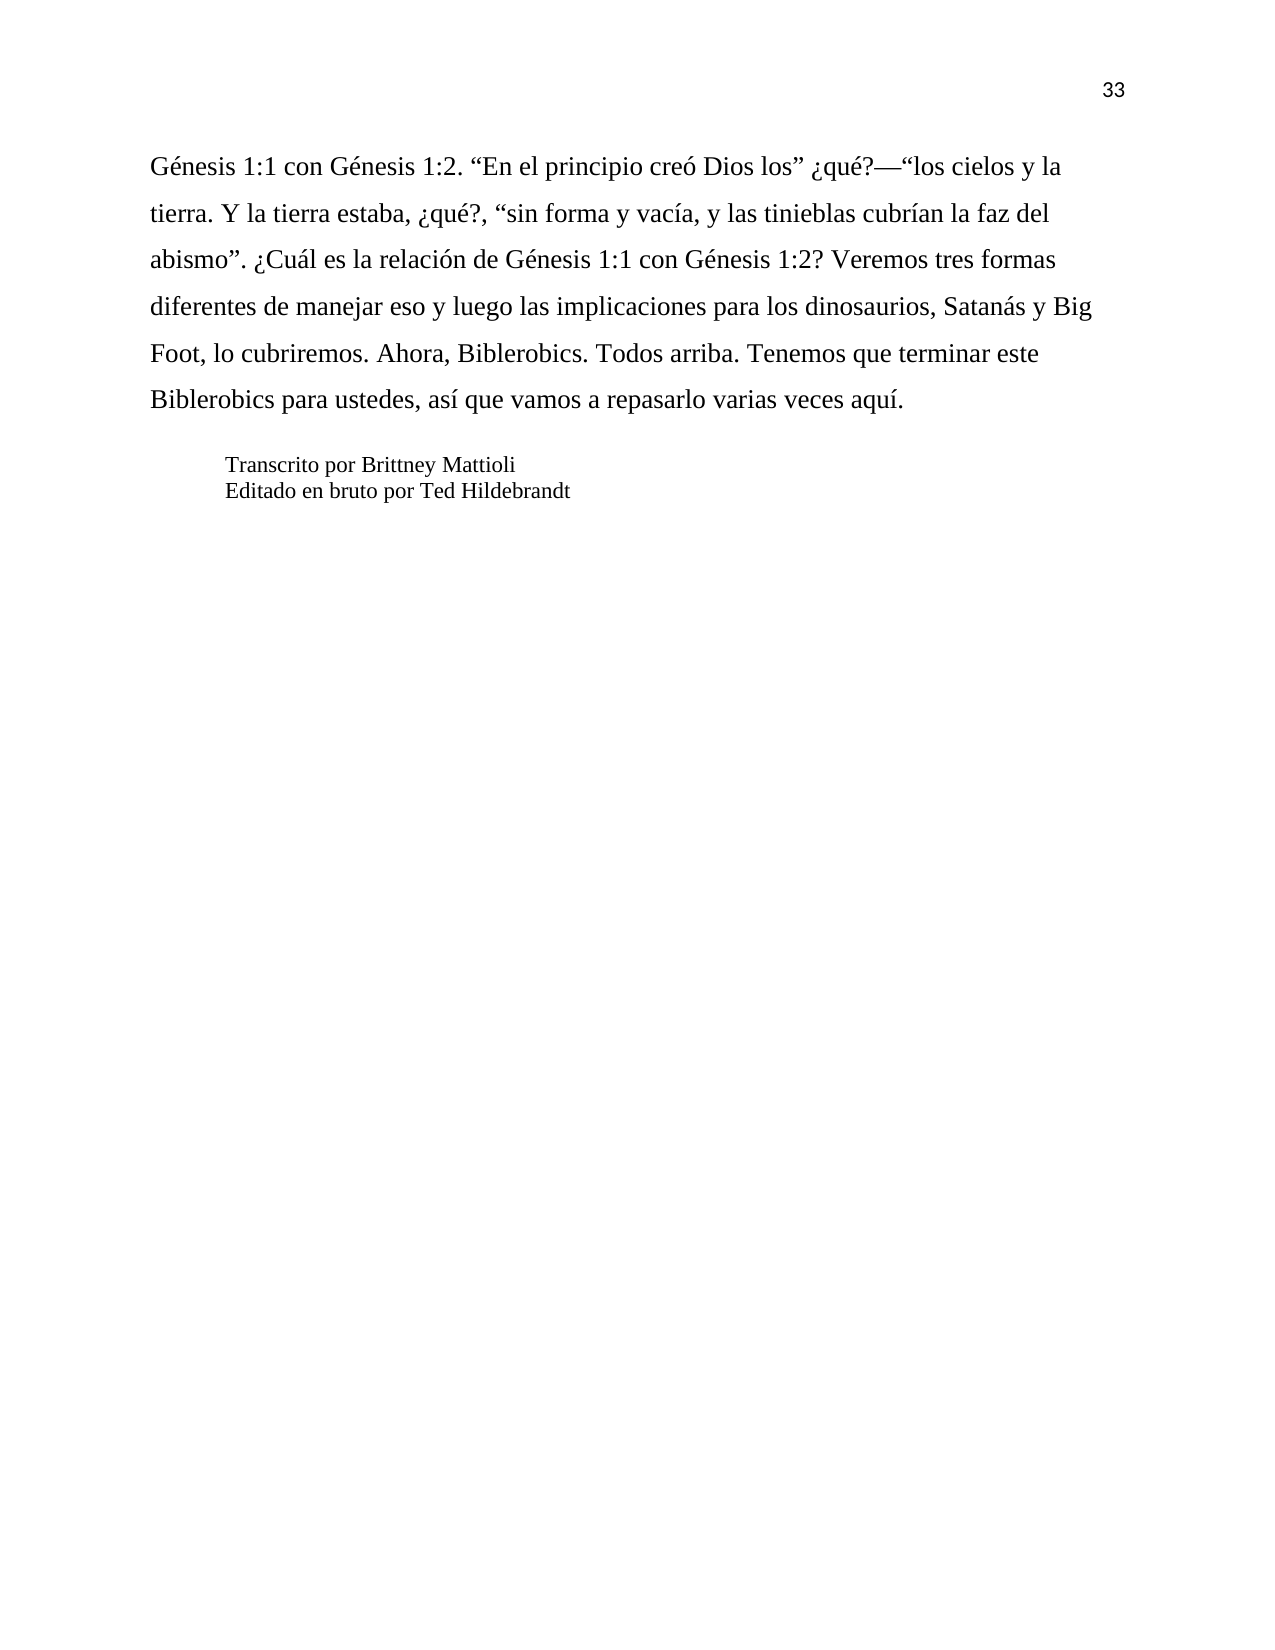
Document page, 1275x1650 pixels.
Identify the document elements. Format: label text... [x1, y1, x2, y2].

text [150, 150, 1125, 414]
text Transcrito por Brittney Mattioli Editado en bruto por Ted Hildebrandt [150, 451, 1125, 532]
